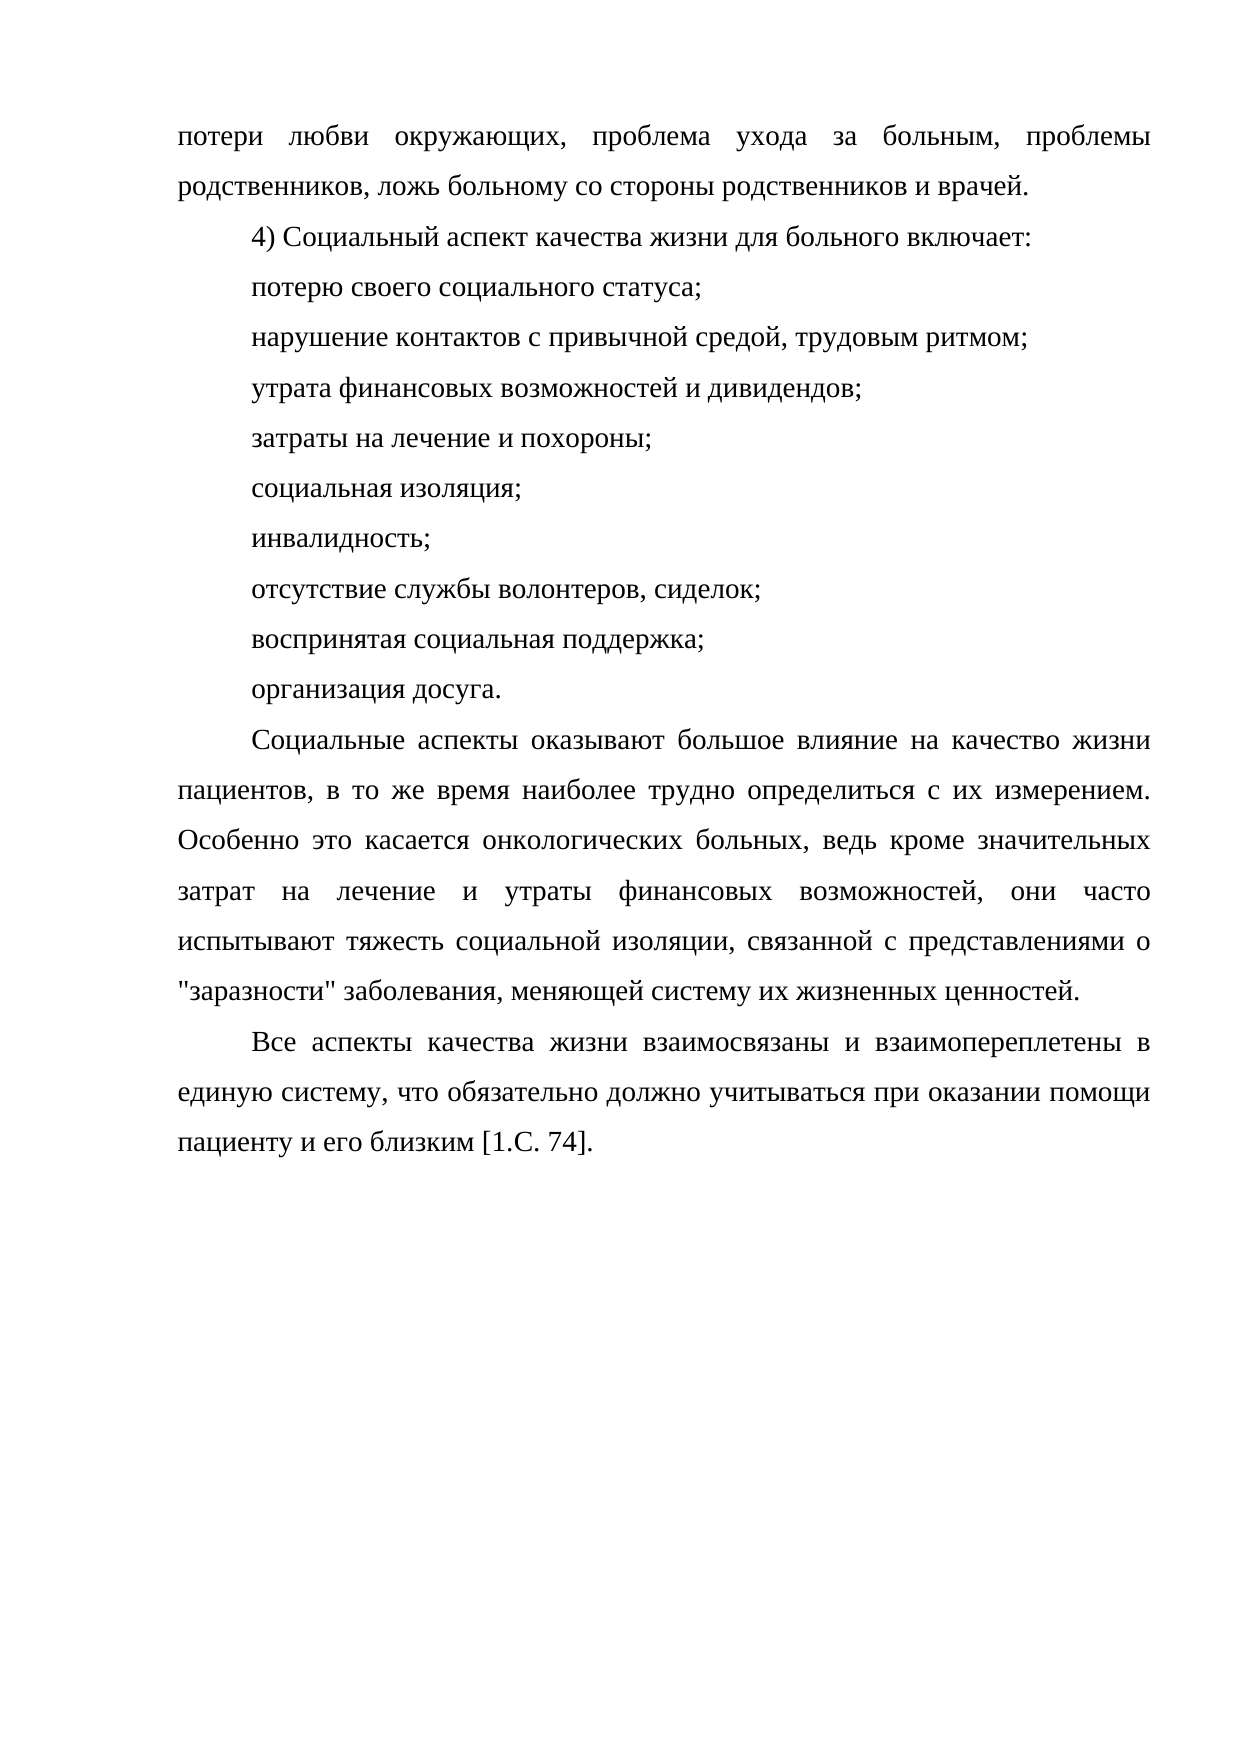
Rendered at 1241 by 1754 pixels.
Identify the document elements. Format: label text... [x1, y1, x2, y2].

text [177, 118, 1152, 202]
text инвалидность; [177, 521, 1152, 554]
text Социальные аспекты оказывают большое влияние на качество жизни пациентов, в то же время наиболее трудно определиться с их измерением. Особенно это касается онкологических больных, ведь кроме значительных затрат на лечение и утраты финансовых возможностей, они часто испытывают тяжесть социальной изоляции, связанной с представлениями о "заразности" заболевания, меняющей систему их жизненных ценностей. [177, 722, 1152, 1007]
text нарушение контактов с привычной средой, трудовым ритмом; [177, 319, 1152, 353]
text утрата финансовых возможностей и дивидендов; [177, 370, 1152, 403]
text отсутствие службы волонтеров, сиделок; [177, 571, 1152, 604]
text воспринятая социальная поддержка; [177, 621, 1152, 655]
text Все аспекты качества жизни взаимосвязаны и взаимопереплетены в единую систему, что обязательно должно учитываться при оказании помощи пациенту и его близким [1.C. 74]. [177, 1024, 1152, 1158]
text затраты на лечение и похороны; [177, 420, 1152, 453]
text 4) Социальный аспект качества жизни для больного включает: [177, 219, 1152, 252]
text социальная изоляция; [177, 470, 1152, 504]
text организация досуга. [177, 672, 1152, 705]
text потерю своего социального статуса; [177, 269, 1152, 303]
